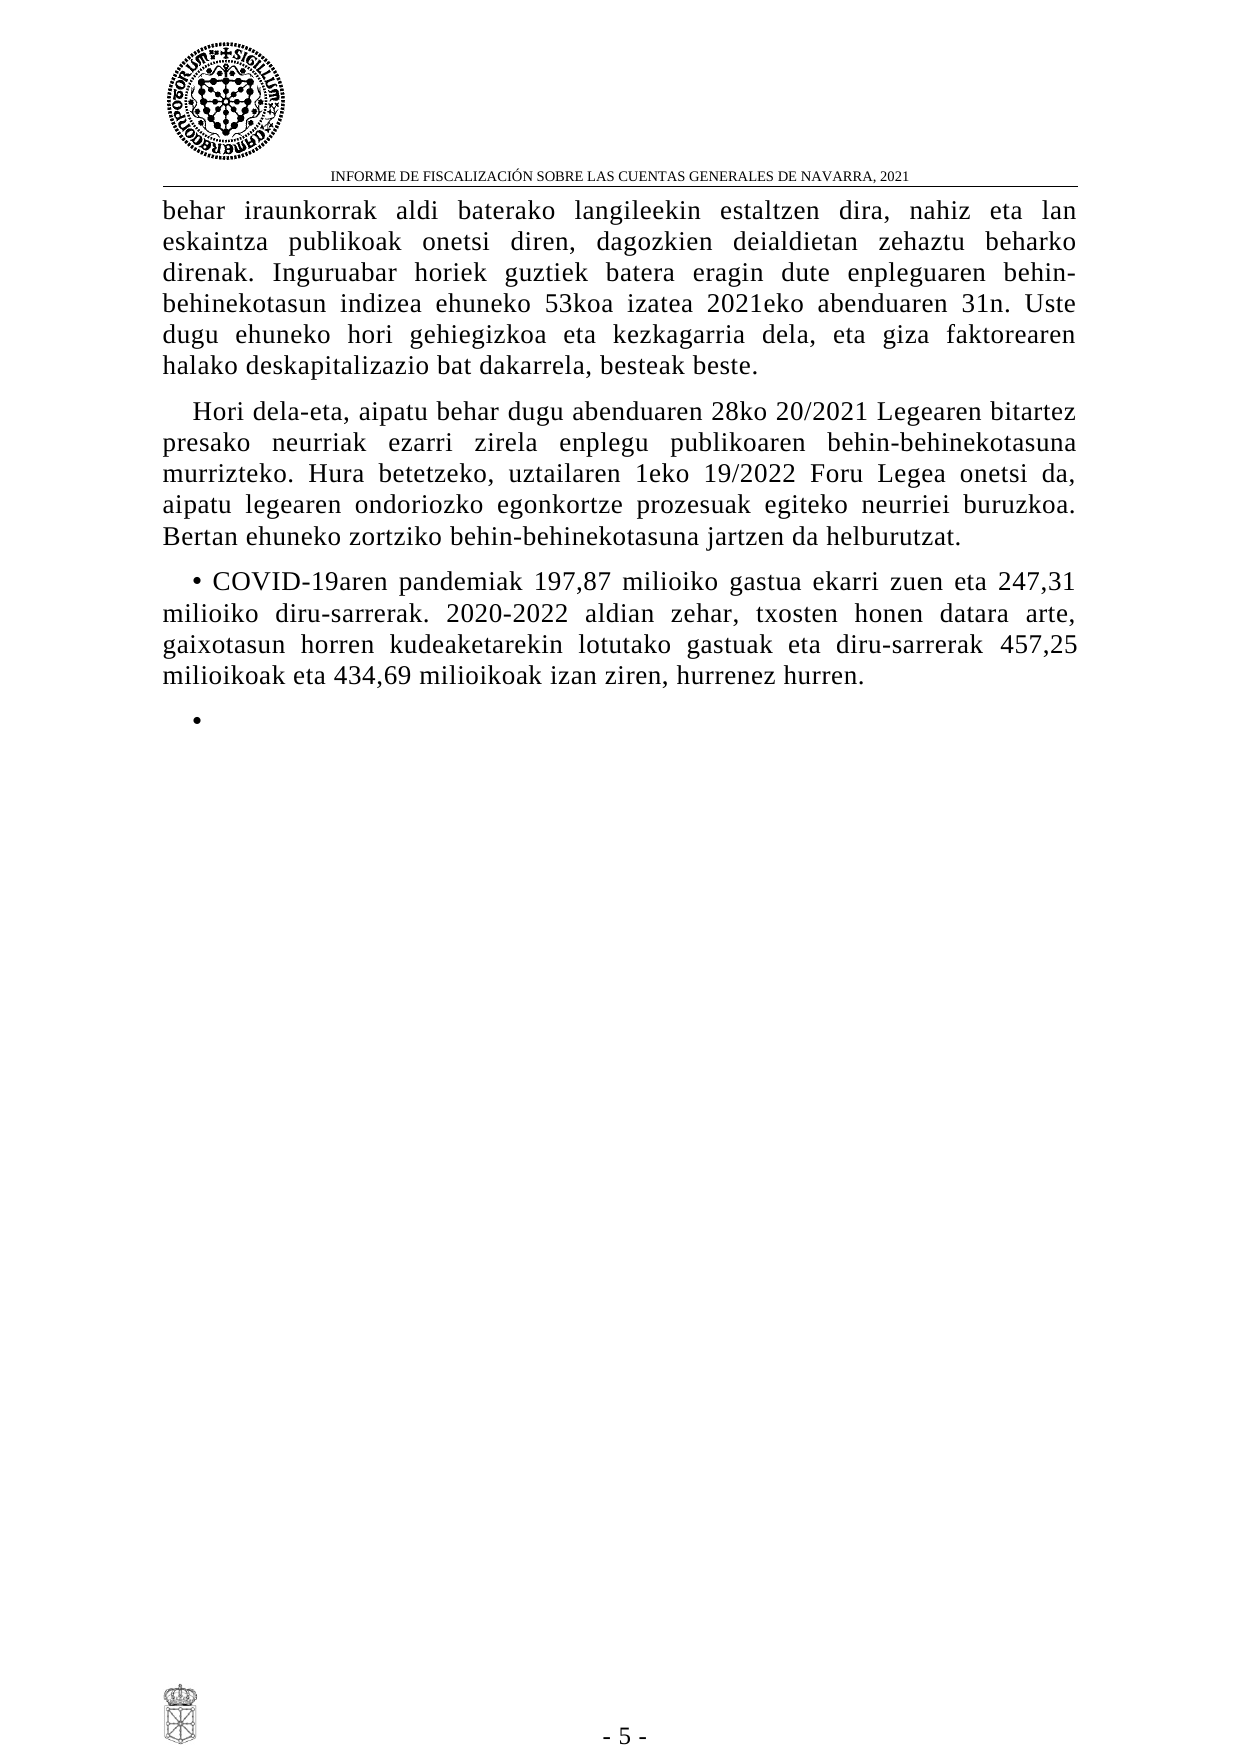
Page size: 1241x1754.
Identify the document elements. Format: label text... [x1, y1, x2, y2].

list COVID-19aren pandemiak 197,87 milioiko gastua ekarri zuen eta 247,31 milioiko diru-sarrerak. 2020-2022 aldian zehar, txosten honen datara arte, gaixotasun horren kudeaketarekin lotutako gastuak eta diru-sarrerak 457,25 milioikoak eta 434,69 milioikoak izan ziren, hurrenez hurren. [162, 566, 1078, 690]
text Hori dela-eta, aipatu behar dugu abenduaren 28ko 20/2021 Legearen bitartez presako neurriak ezarri zirela enplegu publikoaren behin-behinekotasuna murrizteko. Hura betetzeko, uztailaren 1eko 19/2022 Foru Legea onetsi da, aipatu legearen ondoriozko egonkortze prozesuak egiteko neurriei buruzkoa. Bertan ehuneko zortziko behin-behinekotasuna jartzen da helburutzat. [162, 395, 1078, 551]
picture [162, 38, 289, 164]
picture [162, 1683, 198, 1745]
